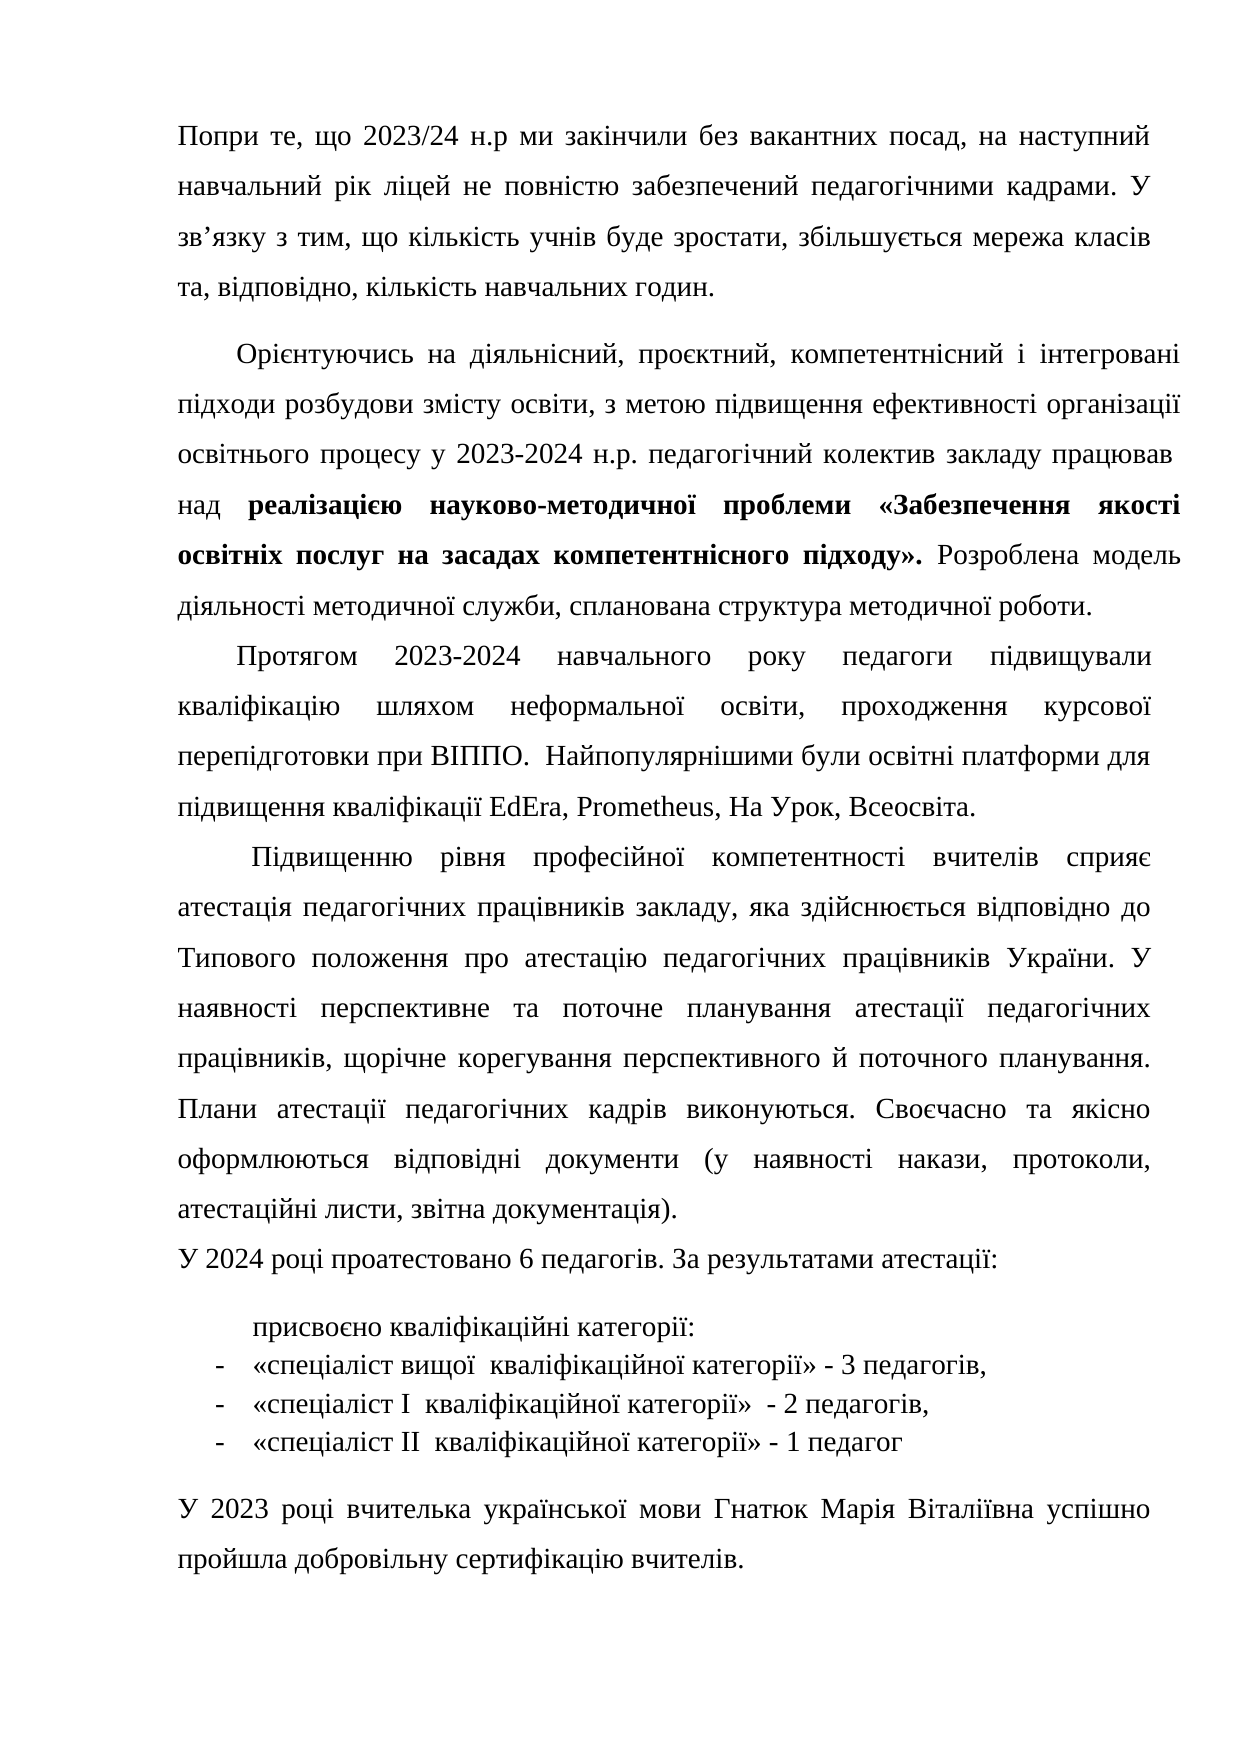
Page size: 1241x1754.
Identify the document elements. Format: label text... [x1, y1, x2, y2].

list «спеціаліст вищої кваліфікаційної категорії» - 3 педагогів, [215, 1347, 1152, 1381]
text присвоєно кваліфікаційні категорії: [252, 1309, 1152, 1342]
list «спеціаліст ІІ кваліфікаційної категорії» - 1 педагог [215, 1424, 1152, 1458]
list «спеціаліст І кваліфікаційної категорії» - 2 педагогів, [215, 1386, 1152, 1419]
text У 2023 році вчителька української мови Гнатюк Марія Віталіївна успішно пройшла добровільну сертифікацію вчителів. [177, 1491, 1152, 1575]
text У 2024 році проатестовано 6 педагогів. За результатами атестації: [177, 1242, 1152, 1275]
text Протягом 2023-2024 навчального року педагоги підвищували кваліфікацію шляхом неформальної освіти, проходження курсової перепідготовки при ВІППО. Найпопулярнішими були освітні платформи для підвищення кваліфікації EdEra, Prometheus, На Урок, Всеосвіта. [177, 638, 1152, 822]
text Орієнтуючись на діяльнісний, проєктний, компетентнісний і інтегровані підходи розбудови змісту освіти, з метою підвищення ефективності організації освітнього процесу у 2023-2024 н.р. педагогічний колектив закладу працював над реалізацією науково-методичної проблеми «Забезпечення якості освітніх послуг на засадах компетентнісного підходу». Розроблена модель діяльності методичної служби, спланована структура методичної роботи. [177, 336, 1181, 621]
text Підвищенню рівня професійної компетентності вчителів сприяє атестація педагогічних працівників закладу, яка здійснюється відповідно до Типового положення про атестацію педагогічних працівників України. У наявності перспективне та поточне планування атестації педагогічних працівників, щорічне корегування перспективного й поточного планування. Плани атестації педагогічних кадрів виконуються. Своєчасно та якісно оформлюються відповідні документи (у наявності накази, протоколи, атестаційні листи, звітна документація). [177, 839, 1152, 1225]
text Попри те, що 2023/24 н.р ми закінчили без вакантних посад, на наступний навчальний рік ліцей не повністю забезпечений педагогічними кадрами. У зв’язку з тим, що кількість учнів буде зростати, збільшується мережа класів та, відповідно, кількість навчальних годин. [177, 118, 1152, 303]
